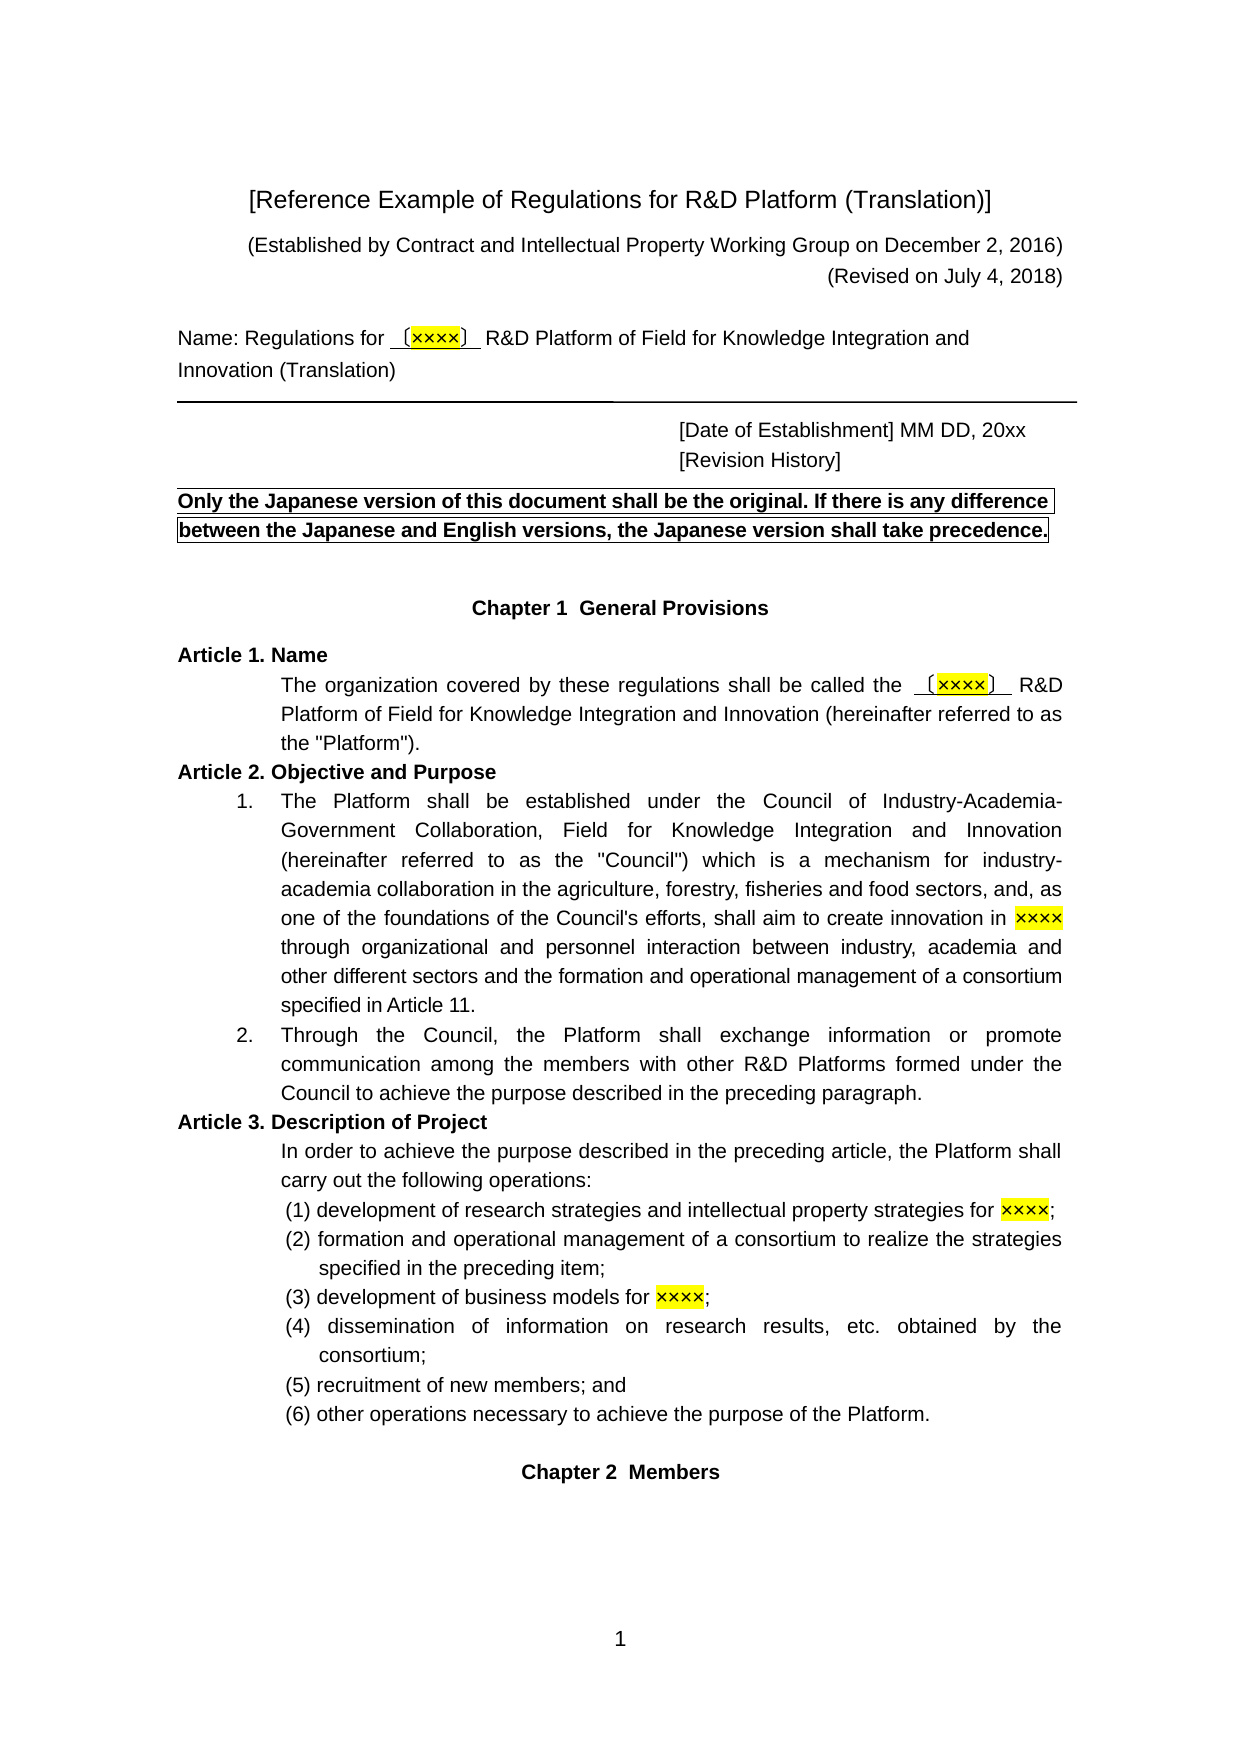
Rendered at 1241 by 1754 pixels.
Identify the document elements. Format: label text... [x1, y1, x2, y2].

text (3) development of business models for ××××; [285, 1281, 1063, 1310]
text (5) recruitment of new members; and [285, 1369, 1063, 1398]
subtitle Article 1. Name [177, 639, 1063, 669]
text (Established by Contract and Intellectual Property Working Group on December 2, 2016) [177, 227, 1063, 258]
text (2) formation and operational management of a consortium to realize the strategies specified in the preceding item; [285, 1223, 1063, 1281]
text (4) dissemination of information on research results, etc. obtained by the consortium; [285, 1310, 1063, 1369]
text Chapter 1 General Provisions [177, 592, 1064, 621]
subtitle Article 2. Objective and Purpose [177, 756, 1063, 785]
subtitle Article 3. Description of Project [177, 1106, 1063, 1135]
text Only the Japanese version of this document shall be the original. If there is any difference between the Japanese and English versions, the Japanese version shall take precedence. [177, 485, 1064, 544]
text The organization covered by these regulations shall be called the 〔××××〕 R&D Platform of Field for Knowledge Integration and Innovation (hereinafter referred to as the "Platform"). [281, 669, 1063, 756]
text 1. The Platform shall be established under the Council of Industry-Academia-Government Collaboration, Field for Knowledge Integration and Innovation (hereinafter referred to as the "Council") which is a mechanism for industry-academia collaboration in the agriculture, forestry, fisheries and food sectors, and, as one of the foundations of the Council's efforts, shall aim to create innovation in ×××× through organizational and personnel interaction between industry, academia and other different sectors and the formation and operational management of a consortium specified in Article 11. [236, 785, 1063, 1019]
text (1) development of research strategies and intellectual property strategies for ××××; [285, 1194, 1063, 1223]
text [Date of Establishment] MM DD, 20xx [177, 414, 1063, 444]
text In order to achieve the purpose described in the preceding article, the Platform shall carry out the following operations: [281, 1135, 1063, 1194]
text 2. Through the Council, the Platform shall exchange information or promote communication among the members with other R&D Platforms formed under the Council to achieve the purpose described in the preceding paragraph. [236, 1019, 1063, 1106]
text (Revised on July 4, 2018) [177, 258, 1063, 289]
text Name: Regulations for 〔××××〕 R&D Platform of Field for Knowledge Integration and Innovation (Translation) [177, 321, 1063, 383]
text [Revision History] [177, 444, 1063, 473]
text [Reference Example of Regulations for R&D Platform (Translation)] [177, 183, 1063, 214]
text (6) other operations necessary to achieve the purpose of the Platform. [285, 1398, 1063, 1427]
text Chapter 2 Members [177, 1456, 1064, 1485]
